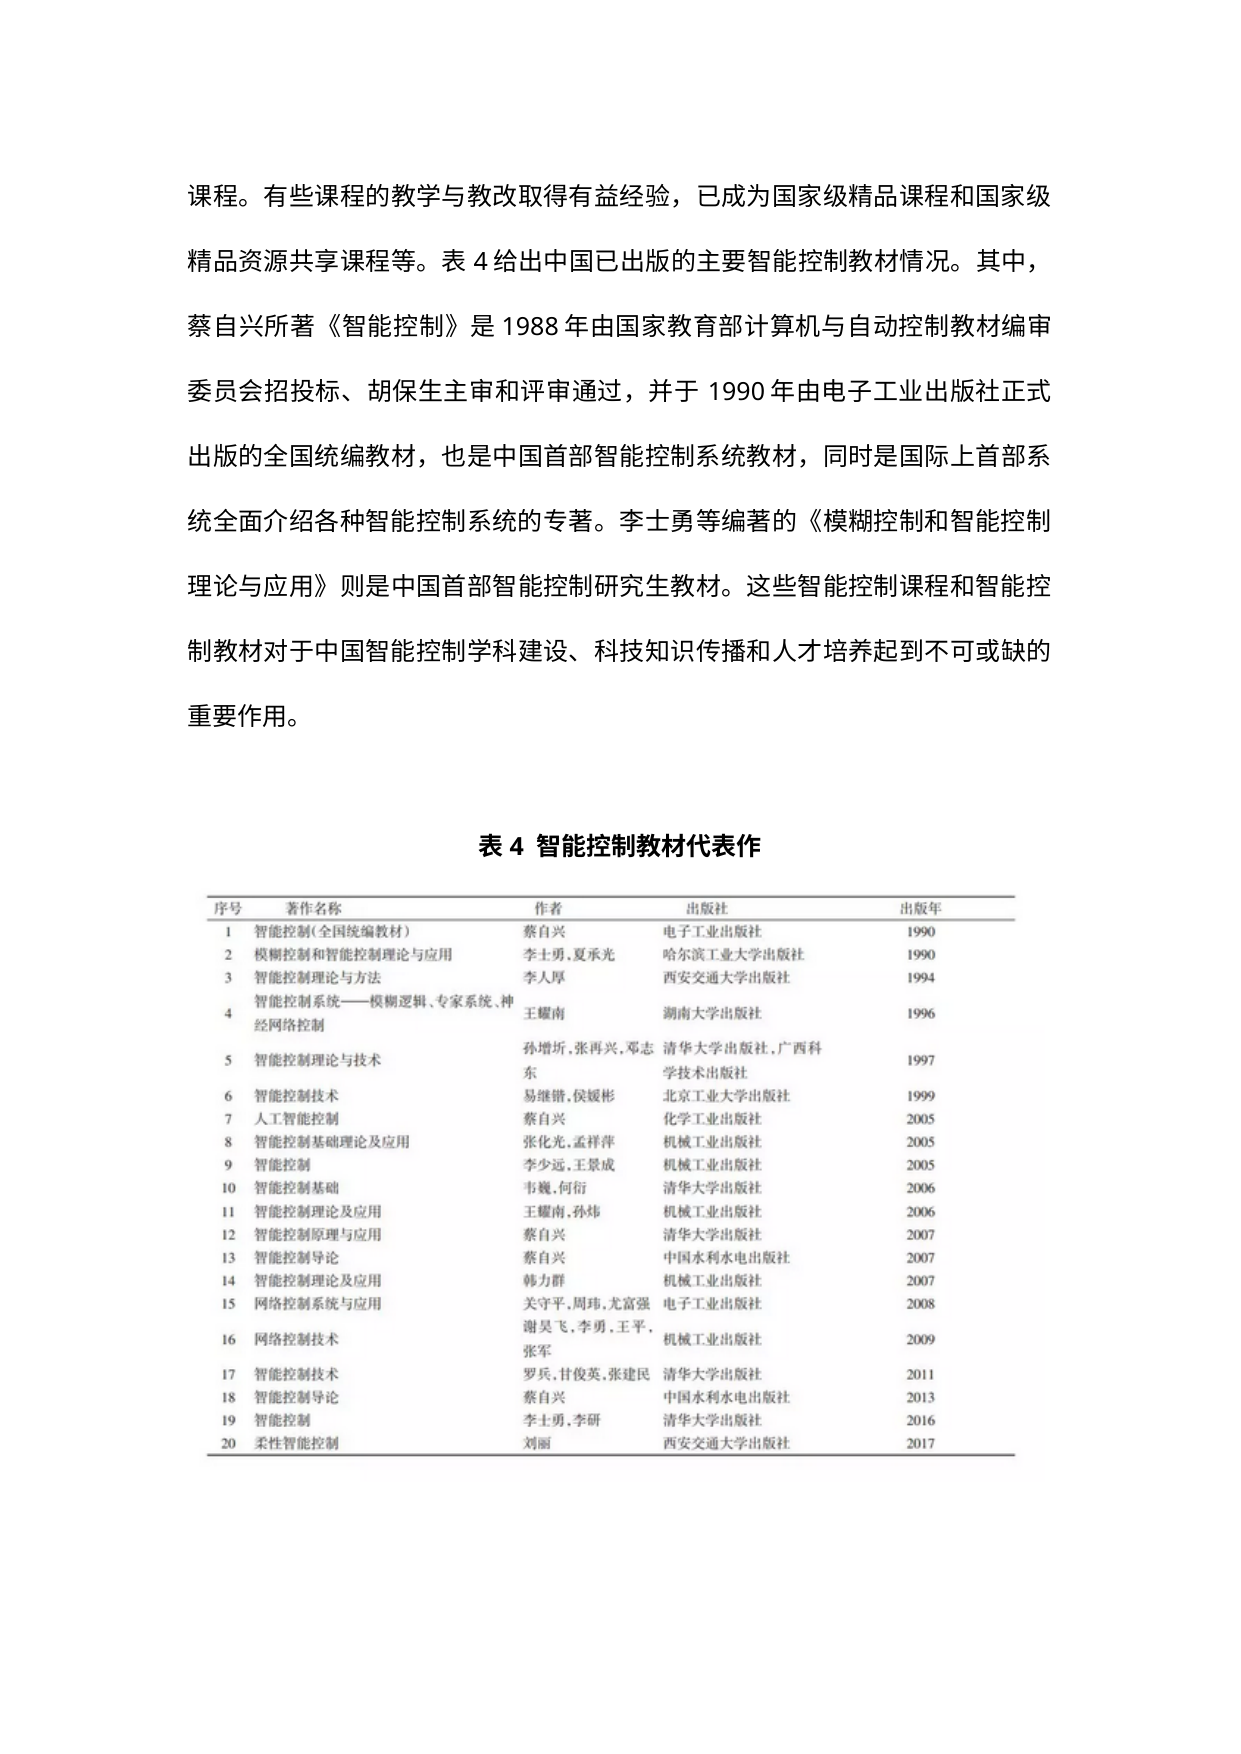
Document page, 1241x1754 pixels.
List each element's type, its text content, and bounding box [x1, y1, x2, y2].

text 表 4 智能控制教材代表作 [187, 812, 1053, 877]
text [187, 162, 1053, 747]
picture [187, 877, 1053, 1483]
